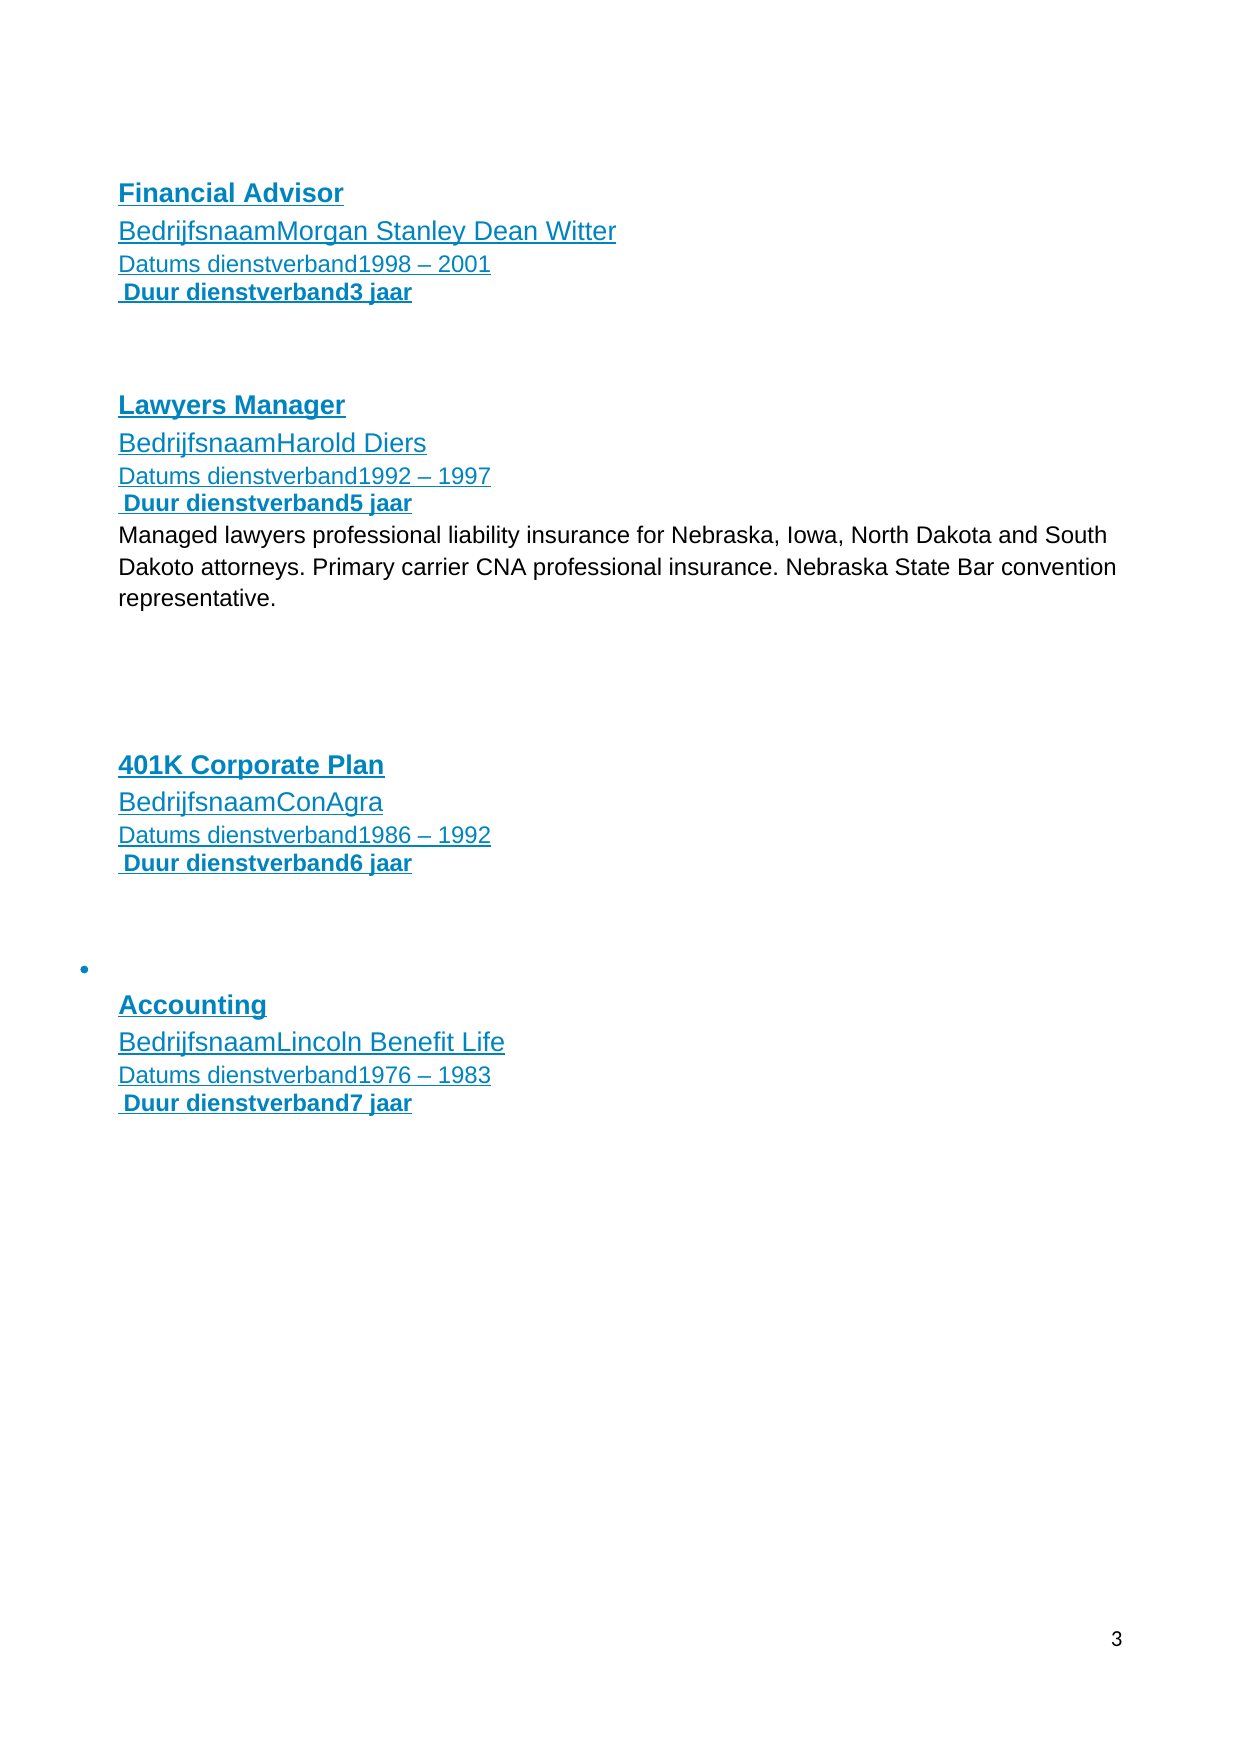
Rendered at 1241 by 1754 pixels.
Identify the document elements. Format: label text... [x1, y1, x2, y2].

subtitle 401K Corporate Plan [118, 743, 1122, 780]
subtitle BedrijfsnaamLincoln Benefit Life [118, 1020, 1122, 1057]
subtitle Datums dienstverband1992 – 1997 [118, 458, 1122, 489]
text Duur dienstverband5 jaar [118, 489, 1122, 517]
subtitle Datums dienstverband1986 – 1992 [118, 818, 1122, 849]
subtitle Datums dienstverband1976 – 1983 [118, 1057, 1122, 1089]
subtitle Datums dienstverband1998 – 2001 [118, 246, 1122, 277]
subtitle BedrijfsnaamConAgra [118, 780, 1122, 818]
text Duur dienstverband6 jaar [118, 849, 1122, 877]
subtitle Lawyers Manager [118, 383, 1122, 420]
subtitle Accounting [118, 982, 1122, 1020]
subtitle Financial Advisor [118, 171, 1122, 209]
text Duur dienstverband3 jaar [118, 277, 1122, 305]
subtitle BedrijfsnaamMorgan Stanley Dean Witter [118, 209, 1122, 246]
text Duur dienstverband7 jaar [118, 1089, 1122, 1116]
text Managed lawyers professional liability insurance for Nebraska, Iowa, North Dakota and South Dakoto attorneys. Primary carrier CNA professional insurance. Nebraska State Bar convention representative. [118, 521, 1122, 612]
subtitle BedrijfsnaamHarold Diers [118, 420, 1122, 458]
